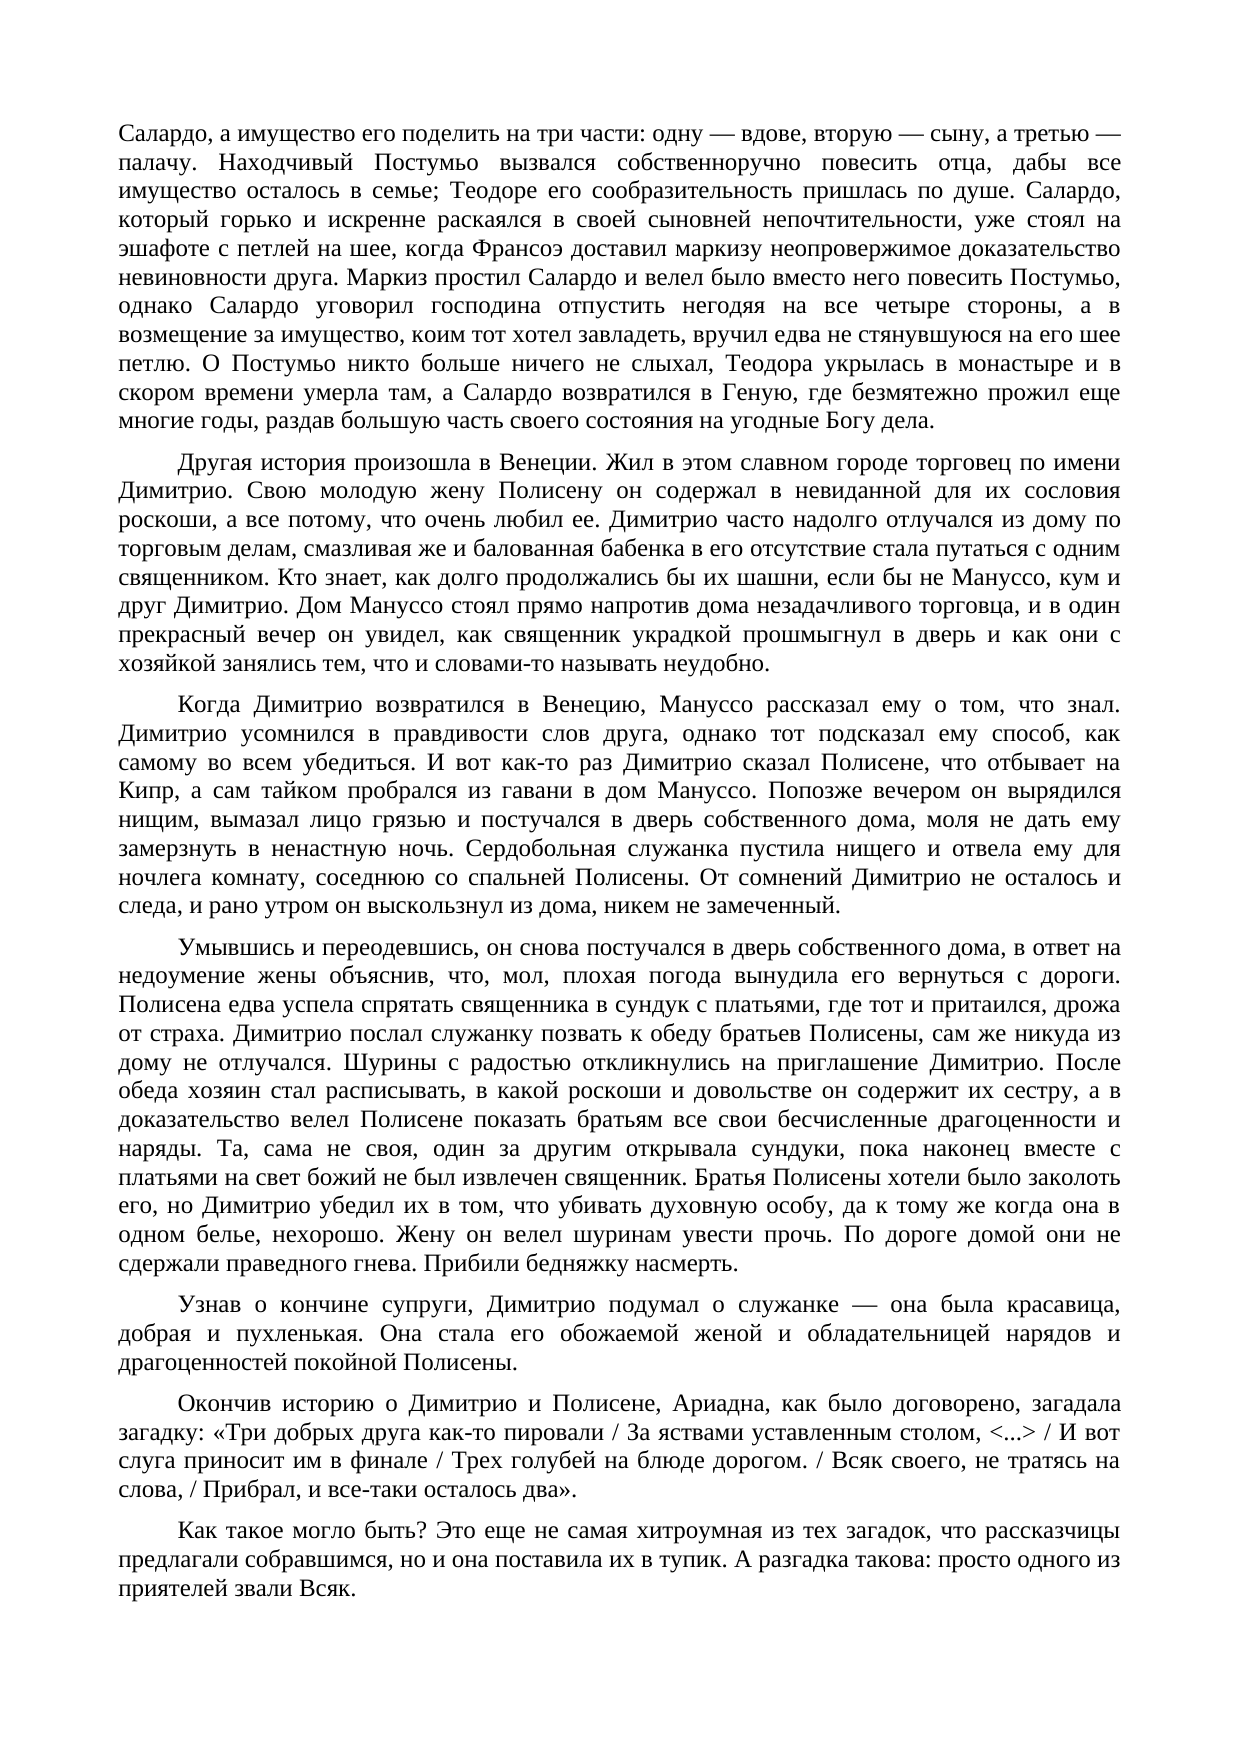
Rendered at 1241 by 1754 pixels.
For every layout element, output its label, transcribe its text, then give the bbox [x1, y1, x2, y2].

text Другая история произошла в Венеции. Жил в этом славном городе торговец по имени Димитрио. Свою молодую жену Полисену он содержал в невиданной для их сословия роскоши, а все потому, что очень любил ее. Димитрио часто надолго отлучался из дому по торговым делам, смазливая же и балованная бабенка в его отсутствие стала путаться с одним священником. Кто знает, как долго продолжались бы их шашни, если бы не Мануссо, кум и друг Димитрио. Дом Мануссо стоял прямо напротив дома незадачливого торговца, и в один прекрасный вечер он увидел, как священник украдкой прошмыгнул в дверь и как они с хозяйкой занялись тем, что и словами-то называть неудобно. [118, 447, 1122, 677]
text Окончив историю о Димитрио и Полисене, Ариадна, как было договорено, загадала загадку: «Три добрых друга как-то пировали / За яствами уставленным столом, <...> / И вот слуга приносит им в финале / Трех голубей на блюде дорогом. / Всяк своего, не тратясь на слова, / Прибрал, и все-таки осталось два». [118, 1388, 1122, 1503]
text Умывшись и переодевшись, он снова постучался в дверь собственного дома, в ответ на недоумение жены объяснив, что, мол, плохая погода вынудила его вернуться с дороги. Полисена едва успела спрятать священника в сундук с платьями, где тот и притаился, дрожа от страха. Димитрио послал служанку позвать к обеду братьев Полисены, сам же никуда из дому не отлучался. Шурины с радостью откликнулись на приглашение Димитрио. После обеда хозяин стал расписывать, в какой роскоши и довольстве он содержит их сестру, а в доказательство велел Полисене показать братьям все свои бесчисленные драгоценности и наряды. Та, сама не своя, один за другим открывала сундуки, пока наконец вместе с платьями на свет божий не был извлечен священник. Братья Полисены хотели было заколоть его, но Димитрио убедил их в том, что убивать духовную особу, да к тому же когда она в одном белье, нехорошо. Жену он велел шуринам увести прочь. По дороге домой они не сдержали праведного гнева. Прибили бедняжку насмерть. [118, 932, 1122, 1277]
text Как такое могло быть? Это еще не самая хитроумная из тех загадок, что рассказчицы предлагали собравшимся, но и она поставила их в тупик. А разгадка такова: просто одного из приятелей звали Всяк. [118, 1516, 1122, 1602]
text Когда Димитрио возвратился в Венецию, Мануссо рассказал ему о том, что знал. Димитрио усомнился в правдивости слов друга, однако тот подсказал ему способ, как самому во всем убедиться. И вот как-то раз Димитрио сказал Полисене, что отбывает на Кипр, а сам тайком пробрался из гавани в дом Мануссо. Попозже вечером он вырядился нищим, вымазал лицо грязью и постучался в дверь собственного дома, моля не дать ему замерзнуть в ненастную ночь. Сердобольная служанка пустила нищего и отвела ему для ночлега комнату, соседнюю со спальней Полисены. От сомнений Димитрио не осталось и следа, и рано утром он выскользнул из дома, никем не замеченный. [118, 689, 1122, 919]
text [118, 118, 1122, 434]
text Узнав о кончине супруги, Димитрио подумал о служанке — она была красавица, добрая и пухленькая. Она стала его обожаемой женой и обладательницей нарядов и драгоценностей покойной Полисены. [118, 1289, 1122, 1376]
